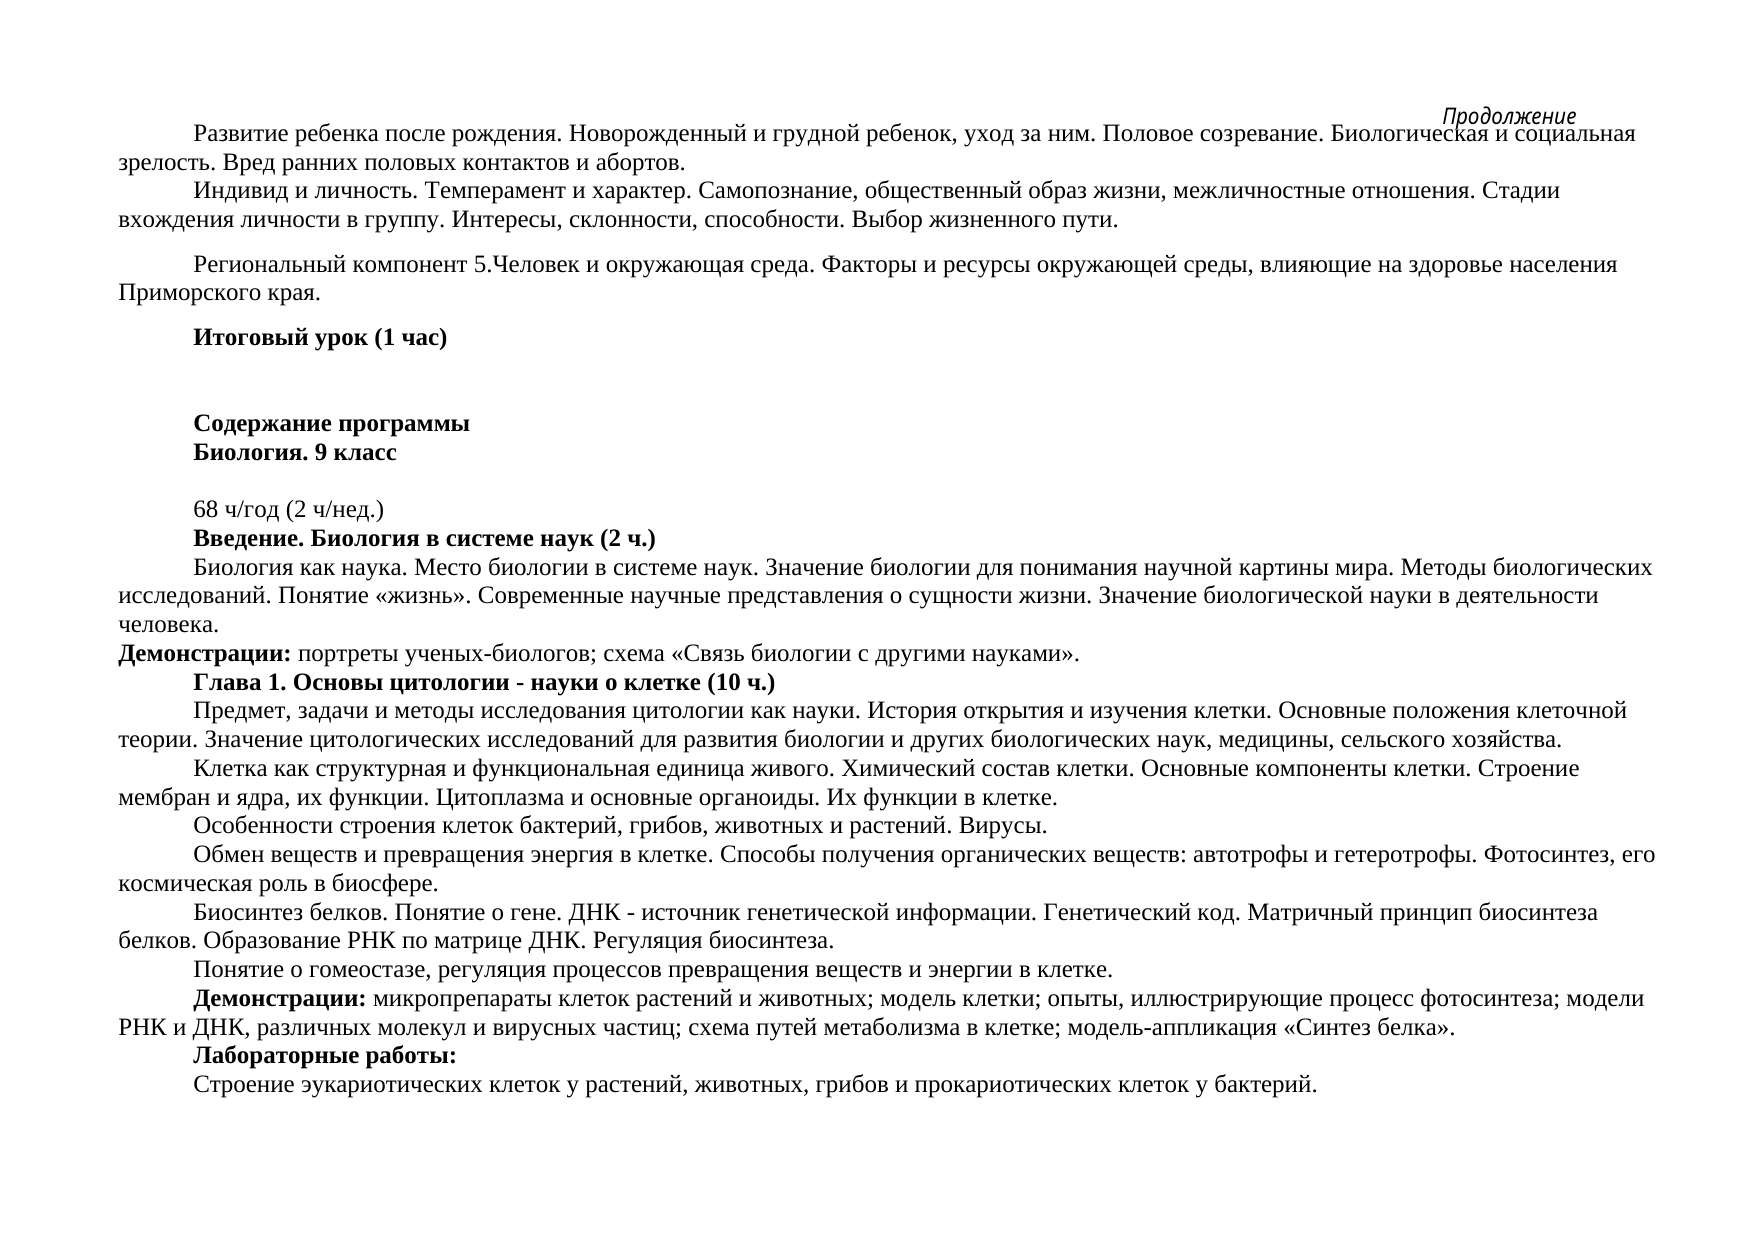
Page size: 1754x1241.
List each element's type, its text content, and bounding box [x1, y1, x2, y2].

text Развитие ребенка после рождения. Новорожденный и грудной ребенок, уход за ним. Половое созревание. Биологическая и социальная зрелость. Вред ранних половых контактов и абортов. [118, 118, 1665, 176]
text Особенности строения клеток бактерий, грибов, животных и растений. Вирусы. [118, 810, 1665, 839]
text Биосинтез белков. Понятие о гене. ДНК - источник генетической информации. Генетический код. Матричный принцип биосинтеза белков. Образование РНК по матрице ДНК. Регуляция биосинтеза. [118, 897, 1665, 954]
text Лабораторные работы: [118, 1040, 1665, 1069]
text Строение эукариотических клеток у растений, животных, грибов и прокариотических клеток у бактерий. [118, 1069, 1665, 1098]
text Биология как наука. Место биологии в системе наук. Значение биологии для понимания научной картины мира. Методы биологических исследований. Понятие «жизнь». Современные научные представления о сущности жизни. Значение биологической науки в деятельности человека. Демонстрации: портреты ученых-биологов; схема «Связь биологии с другими науками». [118, 552, 1665, 667]
text Понятие о гомеостазе, регуляция процессов превращения веществ и энергии в клетке. [118, 954, 1665, 983]
text Обмен веществ и превращения энергия в клетке. Способы получения органических веществ: автотрофы и гетеротрофы. Фотосинтез, его космическая роль в биосфере. [118, 839, 1665, 897]
text Биология. 9 класс [118, 437, 1665, 465]
text Содержание программы [118, 408, 1665, 437]
text Глава 1. Основы цитологии - науки о клетке (10 ч.) [118, 667, 1665, 695]
text Клетка как структурная и функциональная единица живого. Химический состав клетки. Основные компоненты клетки. Строение мембран и ядра, их функции. Цитоплазма и основные органоиды. Их функции в клетке. [118, 753, 1665, 810]
text Итоговый урок (1 час) [118, 322, 1665, 350]
text Индивид и личность. Темперамент и характер. Самопознание, общественный образ жизни, межличностные отношения. Стадии вхождения личности в группу. Интересы, склонности, способности. Выбор жизненного пути. [118, 176, 1665, 233]
text 68 ч/год (2 ч/нед.) [118, 494, 1665, 523]
text Предмет, задачи и методы исследования цитологии как науки. История открытия и изучения клетки. Основные положения клеточной теории. Значение цитологических исследований для развития биологии и других биологических наук, медицины, сельского хозяйства. [118, 695, 1665, 753]
text Региональный компонент 5.Человек и окружающая среда. Факторы и ресурсы окружающей среды, влияющие на здоровье населения Приморского края. [118, 249, 1665, 306]
text Демонстрации: микропрепараты клеток растений и животных; модель клетки; опыты, иллюстрирующие процесс фотосинтеза; модели РНК и ДНК, различных молекул и вирусных частиц; схема путей метаболизма в клетке; модель-аппликация «Синтез белка». [118, 983, 1665, 1040]
text Введение. Биология в системе наук (2 ч.) [118, 523, 1665, 552]
